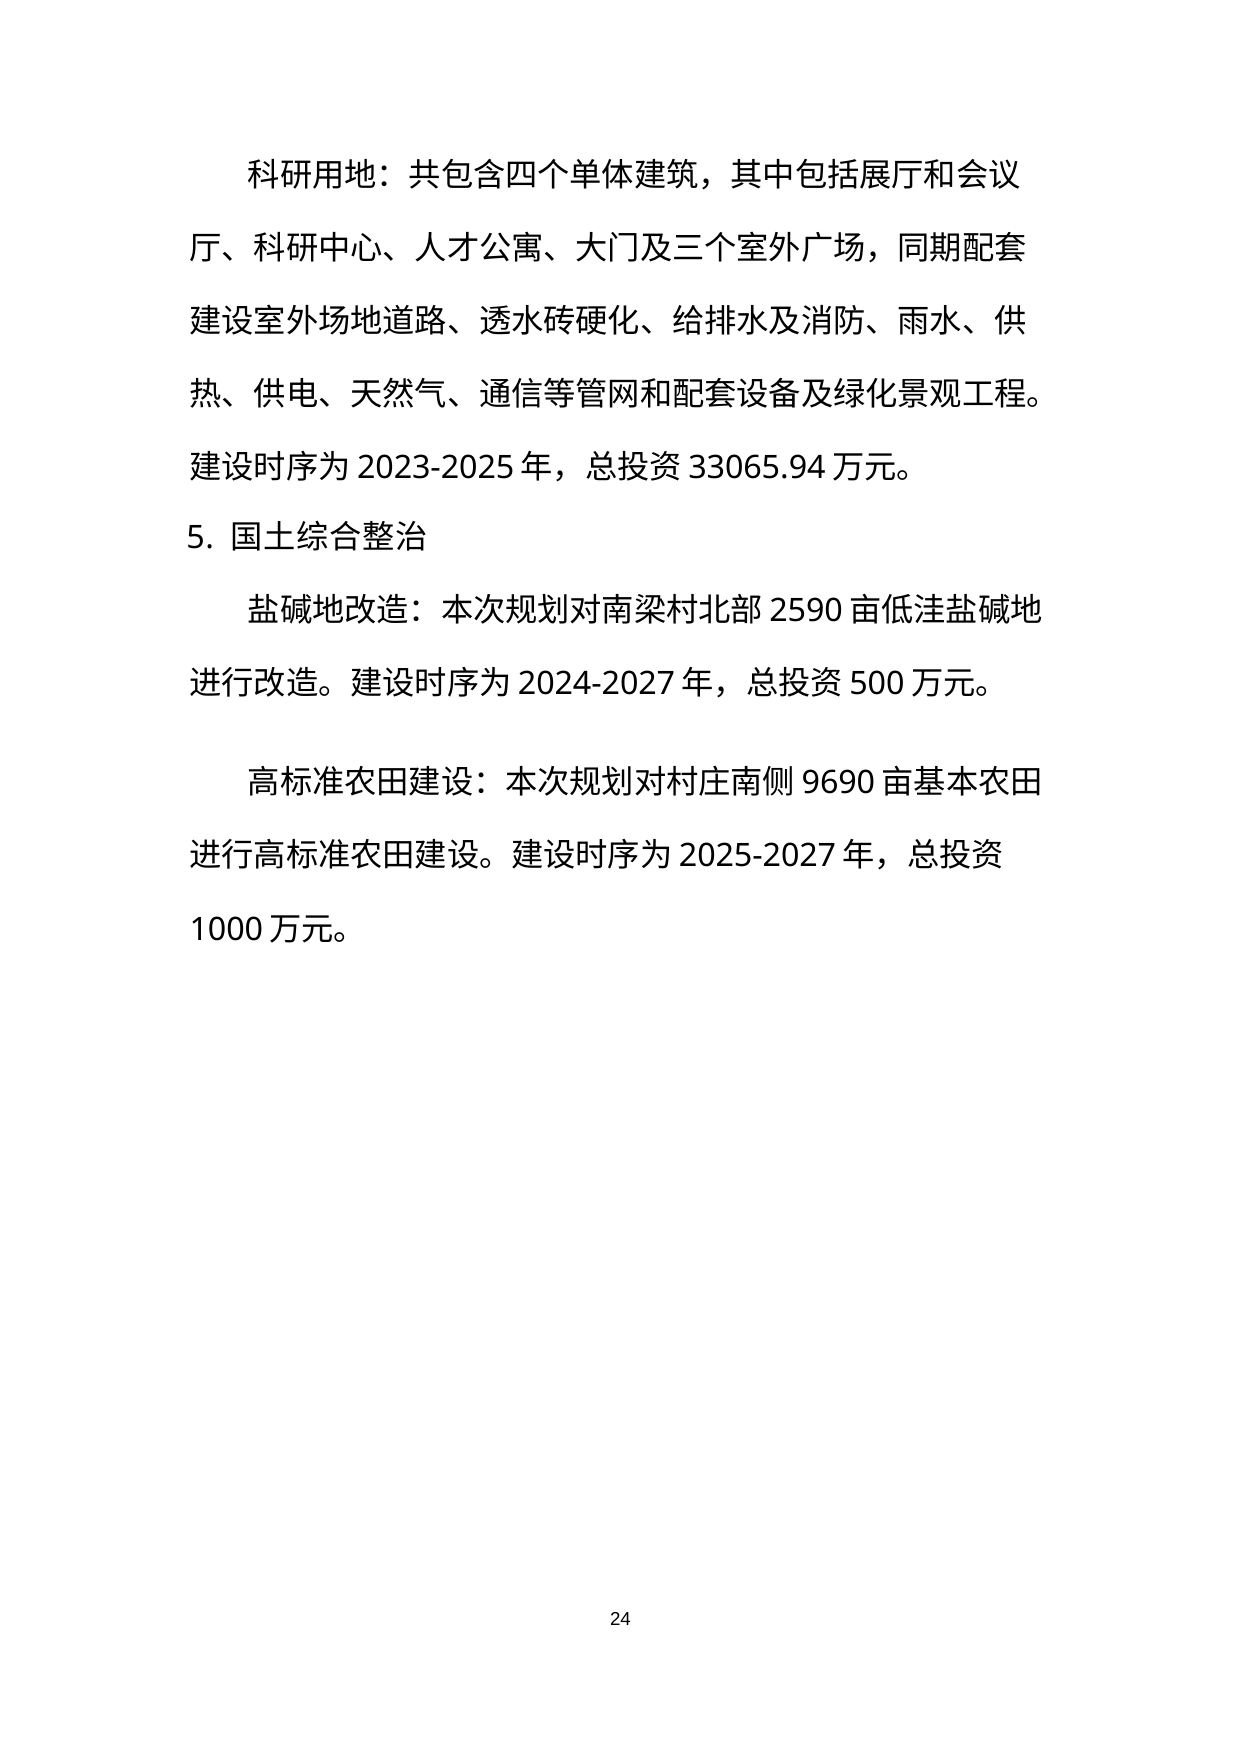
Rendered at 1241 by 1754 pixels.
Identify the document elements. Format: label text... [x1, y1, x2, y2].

list 国土综合整治 [186, 514, 1054, 557]
text 盐碱地改造：本次规划对南梁村北部2590亩低洼盐碱地进行改造。建设时序为2024-2027年，总投资500万元。 [189, 583, 1046, 703]
text 高标准农田建设：本次规划对村庄南侧9690亩基本农田进行高标准农田建设。建设时序为2025-2027年，总投资1000万元。 [189, 756, 1046, 949]
text 科研用地：共包含四个单体建筑，其中包括展厅和会议厅、科研中心、人才公寓、大门及三个室外广场，同期配套建设室外场地道路、透水砖硬化、给排水及消防、雨水、供热、供电、天然气、通信等管网和配套设备及绿化景观工程。建设时序为2023-2025年，总投资33065.94万元。 [189, 149, 1046, 488]
